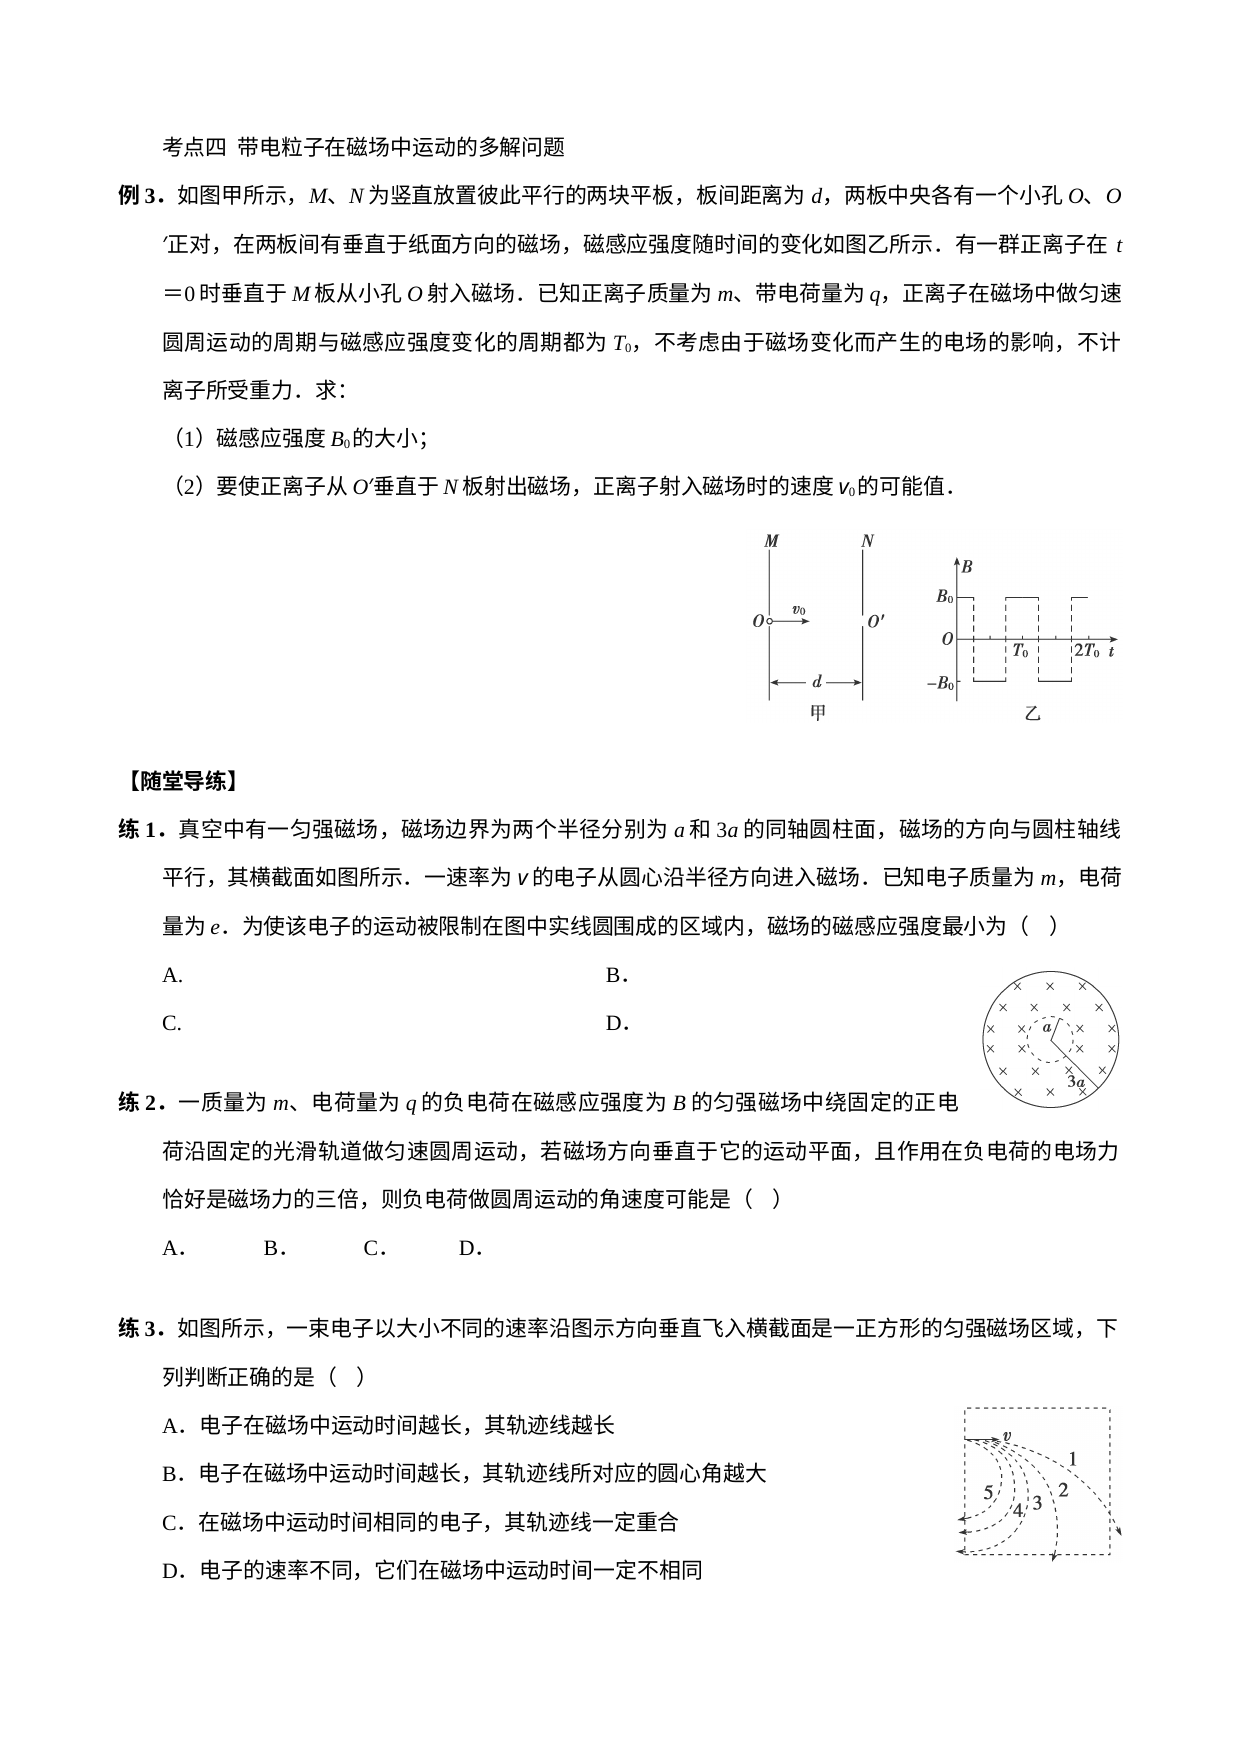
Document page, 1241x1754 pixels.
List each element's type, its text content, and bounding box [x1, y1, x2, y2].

text 练1．真空中有一匀强磁场，磁场边界为两个半径分别为a和的同轴圆柱面，磁场的方向与圆柱轴线平行，其横截面如图所示．一速率为v的电子从圆心沿半径方向进入磁场．已知电子质量为m，电荷量为e．为使该电子的运动被限制在图中实线圆围成的区域内，磁场的磁感应强度最小为（ ） [118, 811, 1122, 941]
text 例3．如图甲所示，M、N为竖直放置彼此平行的两块平板，板间距离为d，两板中央各有一个小孔O、O′正对，在两板间有垂直于纸面方向的磁场，磁感应强度随时间的变化如图乙所示．有一群正离子在t＝0时垂直于M板从小孔O射入磁场．已知正离子质量为m、带电荷量为q，正离子在磁场中做匀速圆周运动的周期与磁感应强度变化的周期都为T0，不考虑由于磁场变化而产生的电场的影响，不计离子所受重力．求： [118, 178, 1122, 405]
text （2）要使正离子从O′垂直于N板射出磁场，正离子射入磁场时的速度v0的可能值． [118, 469, 1122, 500]
text D．电子的速率不同，它们在磁场中运动时间一定不相同 [118, 1552, 1122, 1585]
picture [978, 967, 1123, 1110]
text A． B． C． D． [118, 1230, 1122, 1262]
text 【随堂导练】 [118, 764, 1122, 795]
text A. B． [118, 957, 1122, 989]
text 练2．一质量为m、电荷量为q的负电荷在磁感应强度为B的匀强磁场中绕固定的正电荷沿固定的光滑轨道做匀速圆周运动，若磁场方向垂直于它的运动平面，且作用在负电荷的电场力恰好是磁场力的三倍，则负电荷做圆周运动的角速度可能是（ ） [118, 1084, 1122, 1214]
text 考点四 带电粒子在磁场中运动的多解问题 [118, 129, 1122, 162]
text C．在磁场中运动时间相同的电子，其轨迹线一定重合 [118, 1504, 954, 1537]
text C. D． [118, 1004, 978, 1036]
text A．电子在磁场中运动时间越长，其轨迹线越长 [118, 1407, 954, 1440]
picture [954, 1406, 1123, 1563]
picture [746, 529, 1123, 723]
text 练3．如图所示，一束电子以大小不同的速率沿图示方向垂直飞入横截面是一正方形的匀强磁场区域，下列判断正确的是（ ） [118, 1310, 1122, 1392]
text B．电子在磁场中运动时间越长，其轨迹线所对应的圆心角越大 [118, 1456, 954, 1488]
text （1）磁感应强度B0的大小； [118, 421, 1122, 453]
